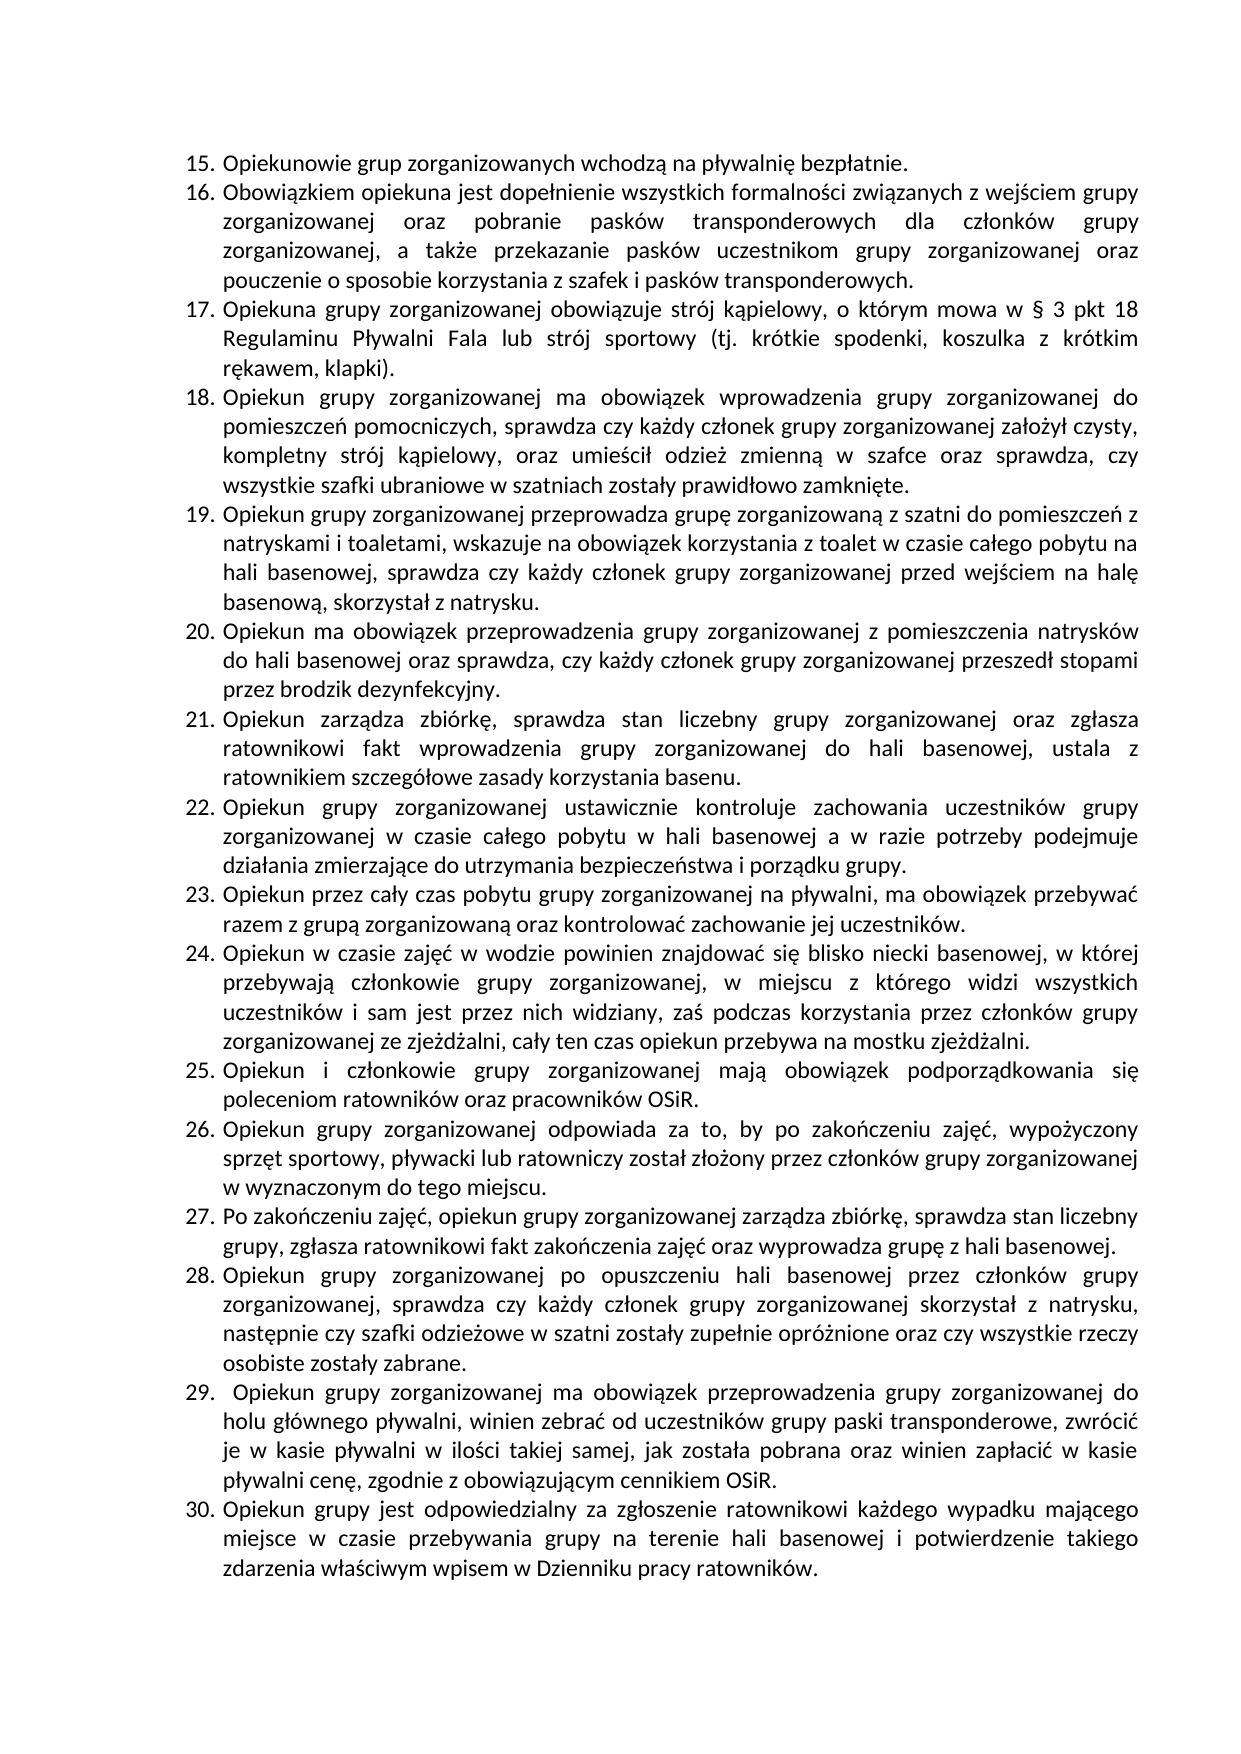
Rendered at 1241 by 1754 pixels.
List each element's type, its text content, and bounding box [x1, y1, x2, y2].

list Po zakończeniu zajęć, opiekun grupy zorganizowanej zarządza zbiórkę, sprawdza stan liczebny grupy, zgłasza ratownikowi fakt zakończenia zajęć oraz wyprowadza grupę z hali basenowej. [185, 1201, 1140, 1260]
list Opiekun i członkowie grupy zorganizowanej mają obowiązek podporządkowania się poleceniom ratowników oraz pracowników OSiR. [185, 1055, 1140, 1114]
list Opiekun grupy zorganizowanej odpowiada za to, by po zakończeniu zajęć, wypożyczony sprzęt sportowy, pływacki lub ratowniczy został złożony przez członków grupy zorganizowanej w wyznaczonym do tego miejscu. [185, 1114, 1140, 1201]
list Opiekun przez cały czas pobytu grupy zorganizowanej na pływalni, ma obowiązek przebywać razem z grupą zorganizowaną oraz kontrolować zachowanie jej uczestników. [185, 879, 1140, 938]
list Opiekun grupy zorganizowanej ustawicznie kontroluje zachowania uczestników grupy zorganizowanej w czasie całego pobytu w hali basenowej a w razie potrzeby podejmuje działania zmierzające do utrzymania bezpieczeństwa i porządku grupy. [185, 792, 1140, 879]
list Opiekun w czasie zajęć w wodzie powinien znajdować się blisko niecki basenowej, w której przebywają członkowie grupy zorganizowanej, w miejscu z którego widzi wszystkich uczestników i sam jest przez nich widziany, zaś podczas korzystania przez członków grupy zorganizowanej ze zjeżdżalni, cały ten czas opiekun przebywa na mostku zjeżdżalni. [185, 938, 1140, 1055]
list Obowiązkiem opiekuna jest dopełnienie wszystkich formalności związanych z wejściem grupy zorganizowanej oraz pobranie pasków transponderowych dla członków grupy zorganizowanej, a także przekazanie pasków uczestnikom grupy zorganizowanej oraz pouczenie o sposobie korzystania z szafek i pasków transponderowych. [185, 177, 1140, 294]
list Opiekun grupy zorganizowanej po opuszczeniu hali basenowej przez członków grupy zorganizowanej, sprawdza czy każdy członek grupy zorganizowanej skorzystał z natrysku, następnie czy szafki odzieżowe w szatni zostały zupełnie opróżnione oraz czy wszystkie rzeczy osobiste zostały zabrane. [185, 1260, 1140, 1377]
list Opiekuna grupy zorganizowanej obowiązuje strój kąpielowy, o którym mowa w § 3 pkt 18 Regulaminu Pływalni Fala lub strój sportowy (tj. krótkie spodenki, koszulka z krótkim rękawem, klapki). [185, 294, 1140, 382]
list Opiekun ma obowiązek przeprowadzenia grupy zorganizowanej z pomieszczenia natrysków do hali basenowej oraz sprawdza, czy każdy członek grupy zorganizowanej przeszedł stopami przez brodzik dezynfekcyjny. [185, 616, 1140, 704]
list Opiekun zarządza zbiórkę, sprawdza stan liczebny grupy zorganizowanej oraz zgłasza ratownikowi fakt wprowadzenia grupy zorganizowanej do hali basenowej, ustala z ratownikiem szczegółowe zasady korzystania basenu. [185, 704, 1140, 792]
list Opiekunowie grup zorganizowanych wchodzą na pływalnię bezpłatnie. [185, 148, 1140, 177]
list Opiekun grupy zorganizowanej ma obowiązek przeprowadzenia grupy zorganizowanej do holu głównego pływalni, winien zebrać od uczestników grupy paski transponderowe, zwrócić je w kasie pływalni w ilości takiej samej, jak została pobrana oraz winien zapłacić w kasie pływalni cenę, zgodnie z obowiązującym cennikiem OSiR. [185, 1377, 1140, 1494]
list Opiekun grupy jest odpowiedzialny za zgłoszenie ratownikowi każdego wypadku mającego miejsce w czasie przebywania grupy na terenie hali basenowej i potwierdzenie takiego zdarzenia właściwym wpisem w Dzienniku pracy ratowników. [185, 1494, 1140, 1582]
list Opiekun grupy zorganizowanej ma obowiązek wprowadzenia grupy zorganizowanej do pomieszczeń pomocniczych, sprawdza czy każdy członek grupy zorganizowanej założył czysty, kompletny strój kąpielowy, oraz umieścił odzież zmienną w szafce oraz sprawdza, czy wszystkie szafki ubraniowe w szatniach zostały prawidłowo zamknięte. [185, 382, 1140, 499]
list Opiekun grupy zorganizowanej przeprowadza grupę zorganizowaną z szatni do pomieszczeń z natryskami i toaletami, wskazuje na obowiązek korzystania z toalet w czasie całego pobytu na hali basenowej, sprawdza czy każdy członek grupy zorganizowanej przed wejściem na halę basenową, skorzystał z natrysku. [185, 499, 1140, 616]
